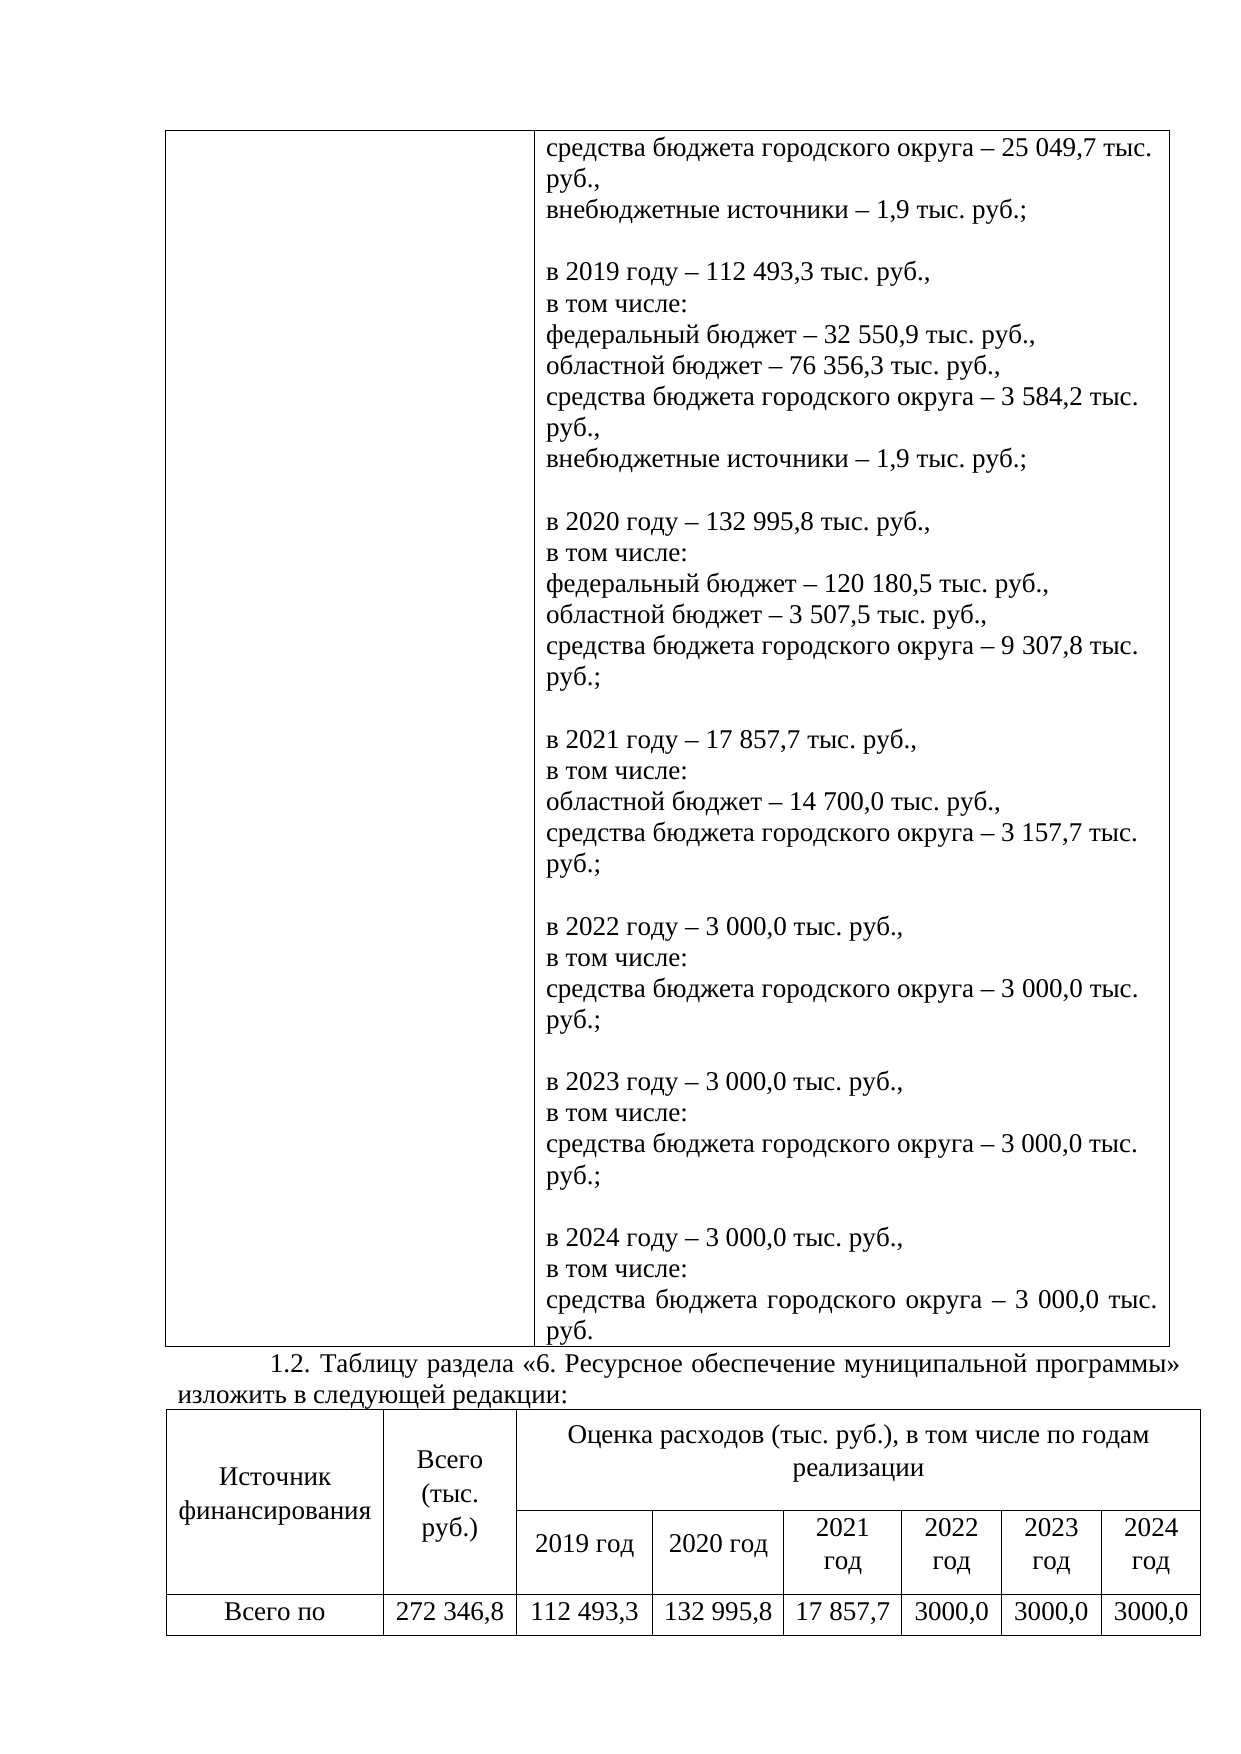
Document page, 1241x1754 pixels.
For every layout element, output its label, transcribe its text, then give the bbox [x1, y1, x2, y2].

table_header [166, 131, 534, 1346]
table_cell 132 995,8 [653, 1595, 783, 1635]
table_cell 3000,0 [902, 1595, 1001, 1635]
table_cell 2024 год [1102, 1511, 1200, 1594]
table_cell 112 493,3 [517, 1595, 652, 1635]
table_cell 2019 год [517, 1511, 652, 1594]
table_cell 272 346,8 [384, 1595, 516, 1635]
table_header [535, 131, 1169, 1346]
table_header Оценка расходов (тыс. руб.), в том числе по годам реализации [517, 1410, 1200, 1509]
table_cell 3000,0 [1002, 1595, 1101, 1635]
table_cell 17 857,7 [784, 1595, 901, 1635]
table_cell 3000,0 [1102, 1595, 1200, 1635]
text 1.2. Таблицу раздела «6. Ресурсное обеспечение муниципальной программы» изложить в следующей редакции: [177, 1347, 1181, 1409]
table_cell 2020 год [653, 1511, 783, 1594]
table_cell 2023 год [1002, 1511, 1101, 1594]
table_header Всего (тыс. руб.) [384, 1410, 516, 1594]
table_cell 2022 год [902, 1511, 1001, 1594]
table_header Источник финансирования [167, 1410, 383, 1594]
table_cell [167, 1595, 383, 1635]
table_cell 2021 год [784, 1511, 901, 1594]
